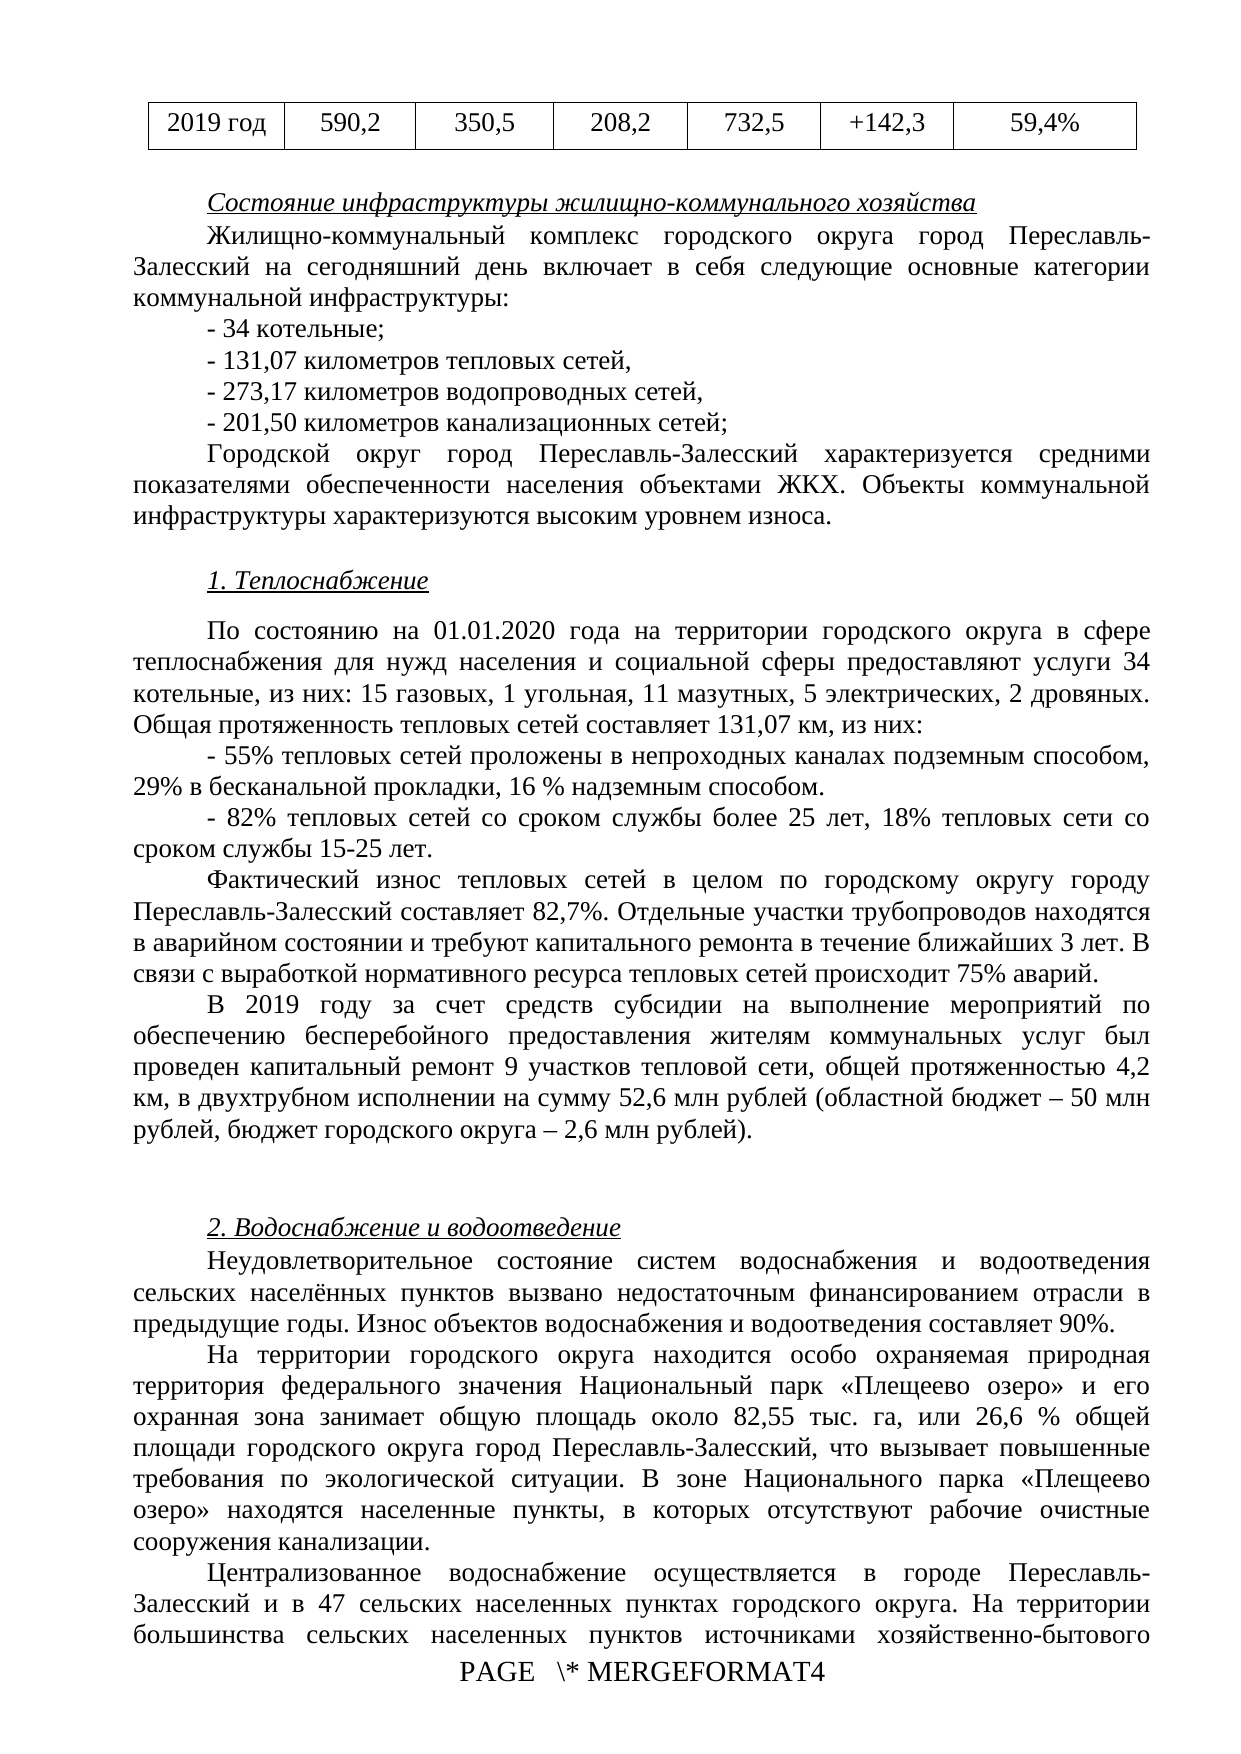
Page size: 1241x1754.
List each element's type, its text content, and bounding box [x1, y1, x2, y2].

text В 2019 году за счет средств субсидии на выполнение мероприятий по обеспечению бесперебойного предоставления жителям коммунальных услуг был проведен капитальный ремонт 9 участков тепловой сети, общей протяженностью 4,2 км, в двухтрубном исполнении на сумму 52,6 млн рублей (областной бюджет – 50 млн рублей, бюджет городского округа – 2,6 млн рублей). [133, 988, 1152, 1144]
text - 273,17 километров водопроводных сетей, [133, 375, 1152, 406]
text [133, 1556, 1152, 1649]
text - 82% тепловых сетей со сроком службы более 25 лет, 18% тепловых сети со сроком службы 15-25 лет. [133, 801, 1152, 863]
text Фактический износ тепловых сетей в целом по городскому округу городу Переславль-Залесский составляет 82,7%. Отдельные участки трубопроводов находятся в аварийном состоянии и требуют капитального ремонта в течение ближайших 3 лет. В связи с выработкой нормативного ресурса тепловых сетей происходит 75% аварий. [133, 863, 1152, 988]
table_cell 208,2 [554, 103, 687, 148]
table_cell 59,4% [954, 103, 1136, 148]
text На территории городского округа находится особо охраняемая природная территория федерального значения Национальный парк «Плещеево озеро» и его охранная зона занимает общую площадь около 82,55 тыс. га, или 26,6 % общей площади городского округа город Переславль-Залесский, что вызывает повышенные требования по экологической ситуации. В зоне Национального парка «Плещеево озеро» находятся населенные пункты, в которых отсутствуют рабочие очистные сооружения канализации. [133, 1338, 1152, 1556]
text По состоянию на 01.01.2020 года на территории городского округа в сфере теплоснабжения для нужд населения и социальной сферы предоставляют услуги 34 котельные, из них: 15 газовых, 1 угольная, 11 мазутных, 5 электрических, 2 дровяных. Общая протяженность тепловых сетей составляет 131,07 км, из них: [133, 614, 1152, 739]
text 1. Теплоснабжение [133, 564, 1152, 595]
table_cell 590,2 [285, 103, 415, 148]
table_cell +142,3 [821, 103, 953, 148]
table_cell 2019 год [149, 103, 284, 148]
text - 131,07 километров тепловых сетей, [133, 344, 1152, 375]
text Состояние инфраструктуры жилищно-коммунального хозяйства [133, 186, 1152, 217]
table_cell 350,5 [416, 103, 553, 148]
table_cell 732,5 [688, 103, 820, 148]
text Неудовлетворительное состояние систем водоснабжения и водоотведения сельских населённых пунктов вызвано недостаточным финансированием отрасли в предыдущие годы. Износ объектов водоснабжения и водоотведения составляет 90%. [133, 1244, 1152, 1338]
text Жилищно-коммунальный комплекс городского округа город Переславль-Залесский на сегодняшний день включает в себя следующие основные категории коммунальной инфраструктуры: [133, 219, 1152, 313]
text - 201,50 километров канализационных сетей; [133, 406, 1152, 437]
text 2. Водоснабжение и водоотведение [133, 1211, 1152, 1242]
text Городской округ город Переславль-Залесский характеризуется средними показателями обеспеченности населения объектами ЖКХ. Объекты коммунальной инфраструктуры характеризуются высоким уровнем износа. [133, 437, 1152, 531]
text - 34 котельные; [133, 313, 1152, 344]
text - 55% тепловых сетей проложены в непроходных каналах подземным способом, 29% в бесканальной прокладки, 16 % надземным способом. [133, 739, 1152, 801]
